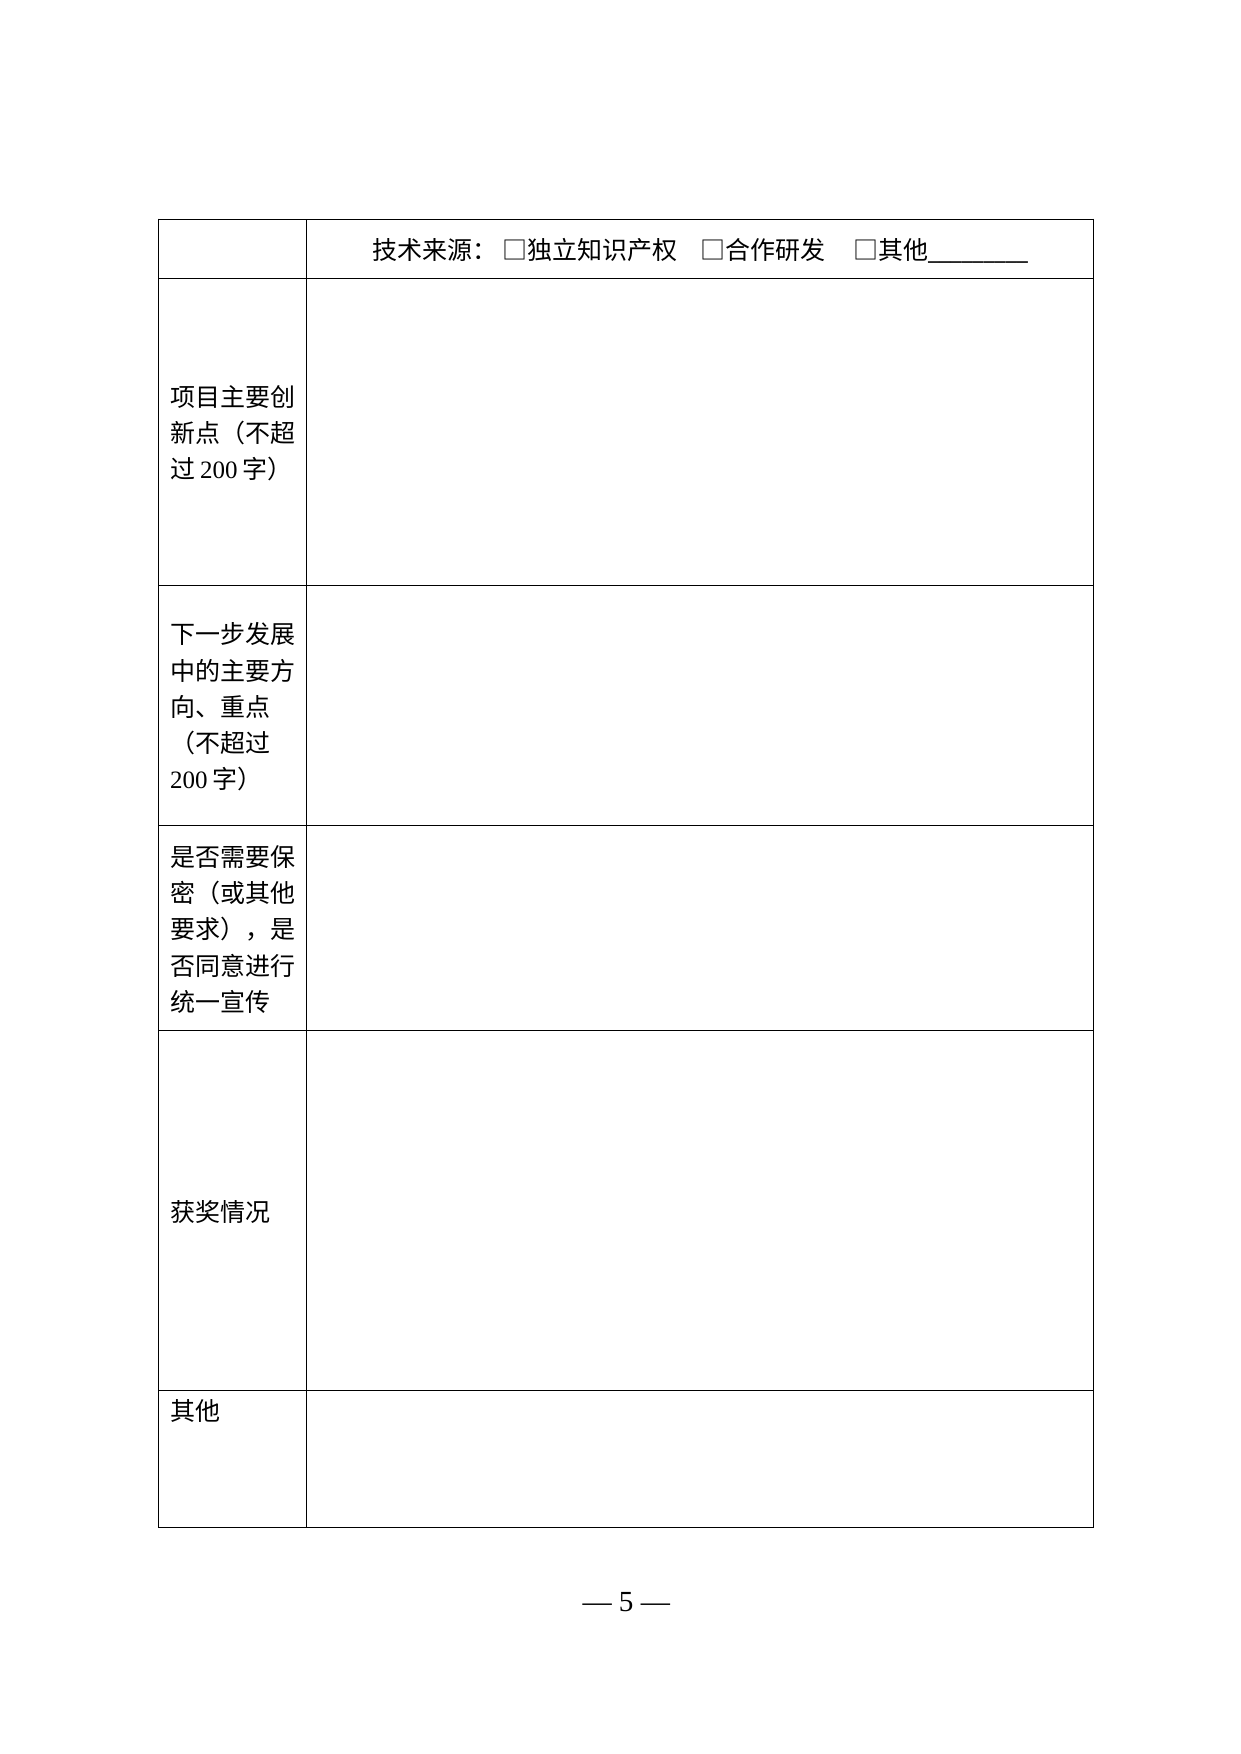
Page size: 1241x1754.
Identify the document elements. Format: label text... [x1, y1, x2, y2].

table_cell [307, 1031, 1093, 1390]
table_cell 项目主要创新点（不超过200字） [159, 279, 306, 585]
table_cell 是否需要保密（或其他要求），是否同意进行统一宣传 [159, 826, 306, 1030]
table_cell 下一步发展中的主要方向、重点（不超过200字） [159, 586, 306, 825]
table_cell 其他 [159, 1391, 306, 1527]
table_cell [307, 1391, 1093, 1527]
table_cell 技术来源： □独立知识产权 □合作研发 □其他_________ [307, 220, 1093, 278]
table_cell [307, 586, 1093, 825]
table_cell 获奖情况 [159, 1031, 306, 1390]
table_cell [307, 279, 1093, 585]
table_cell [307, 826, 1093, 1030]
